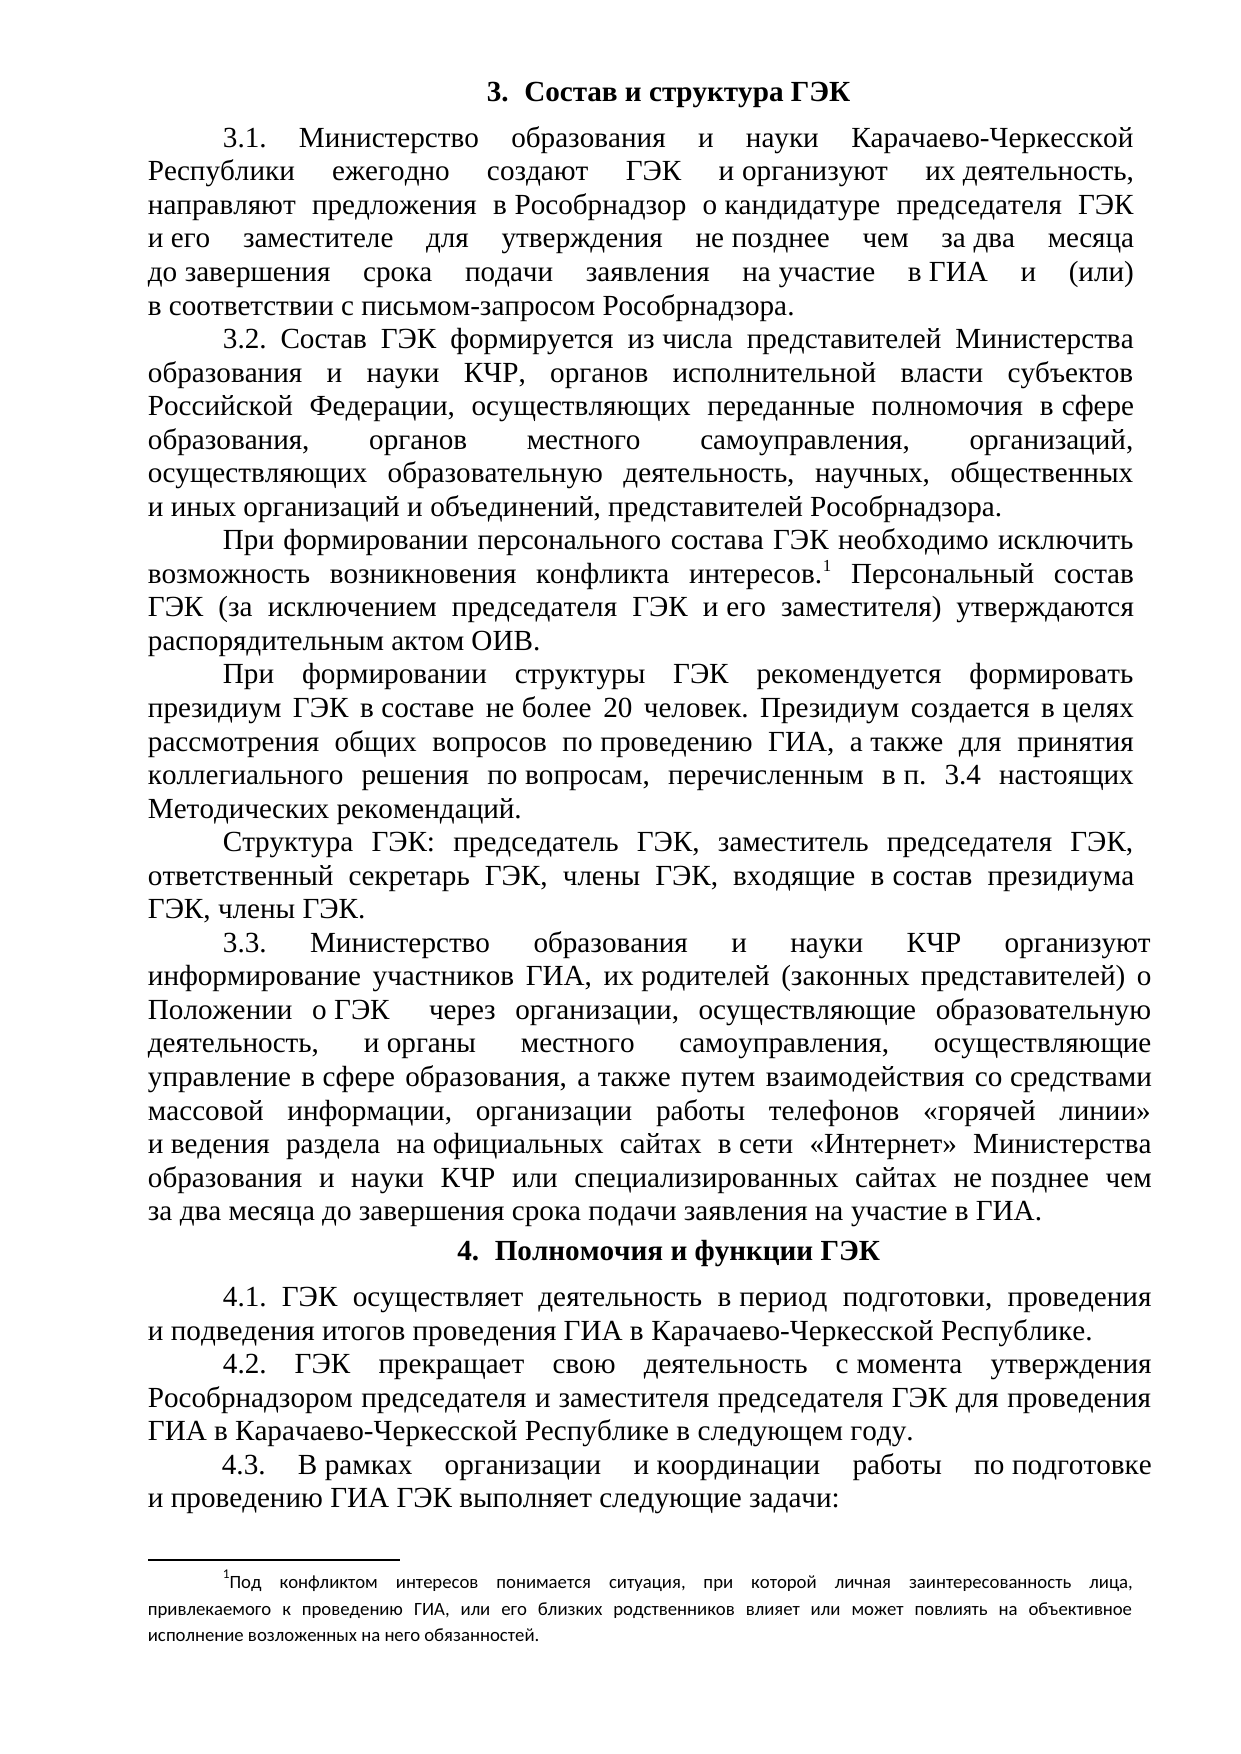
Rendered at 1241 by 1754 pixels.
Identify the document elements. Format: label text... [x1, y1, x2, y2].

text 4.3. В рамках организации и координации работы по подготовке и проведению ГИА ГЭК выполняет следующие задачи: [148, 1447, 1152, 1514]
text 3.3. Министерство образования и науки КЧР организуют информирование участников ГИА, их родителей (законных представителей) о Положении о ГЭК через организации, осуществляющие образовательную деятельность, и органы местного самоуправления, осуществляющие управление в сфере образования, а также путем взаимодействия со средствами массовой информации, организации работы телефонов «горячей линии» и ведения раздела на официальных сайтах в сети «Интернет» Министерства образования и науки КЧР или специализированных сайтах не позднее чем за два месяца до завершения срока подачи заявления на участие в ГИА. [148, 925, 1152, 1227]
text 4.2. ГЭК прекращает свою деятельность с момента утверждения Рособрнадзором председателя и заместителя председателя ГЭК для проведения ГИА в Карачаево-Черкесской Республике в следующем году. [148, 1346, 1152, 1447]
text При формировании структуры ГЭК рекомендуется формировать президиум ГЭК в составе не более 20 человек. Президиум создается в целях рассмотрения общих вопросов по проведению ГИА, а также для принятия коллегиального решения по вопросам, перечисленным в п. 3.4 настоящих Методических рекомендаций. [148, 657, 1134, 824]
text 3.2. Состав ГЭК формируется из числа представителей Министерства образования и науки КЧР, органов исполнительной власти субъектов Российской Федерации, осуществляющих переданные полномочия в сфере образования, органов местного самоуправления, организаций, осуществляющих образовательную деятельность, научных, общественных и иных организаций и объединений, представителей Рособрнадзора. [148, 321, 1134, 522]
text Структура ГЭК: председатель ГЭК, заместитель председателя ГЭК, ответственный секретарь ГЭК, члены ГЭК, входящие в состав президиума ГЭК, члены ГЭК. [148, 824, 1134, 925]
text 4.1. ГЭК осуществляет деятельность в период подготовки, проведения и подведения итогов проведения ГИА в Карачаево-Черкесской Республике. [148, 1279, 1152, 1346]
text При формировании персонального состава ГЭК необходимо исключить возможность возникновения конфликта интересов. Персональный состав ГЭК (за исключением председателя ГЭК и его заместителя) утверждаются распорядительным актом ОИВ. [148, 522, 1134, 657]
list Полномочия и функции ГЭК [185, 1233, 1152, 1267]
list Состав и структура ГЭК [185, 74, 1152, 107]
text 3.1. Министерство образования и науки Карачаево-Черкесской Республики ежегодно создают ГЭК и организуют их деятельность, направляют предложения в Рособрнадзор о кандидатуре председателя ГЭК и его заместителе для утверждения не позднее чем за два месяца до завершения срока подачи заявления на участие в ГИА и (или) в соответствии с письмом-запросом Рособрнадзора. [148, 120, 1134, 321]
